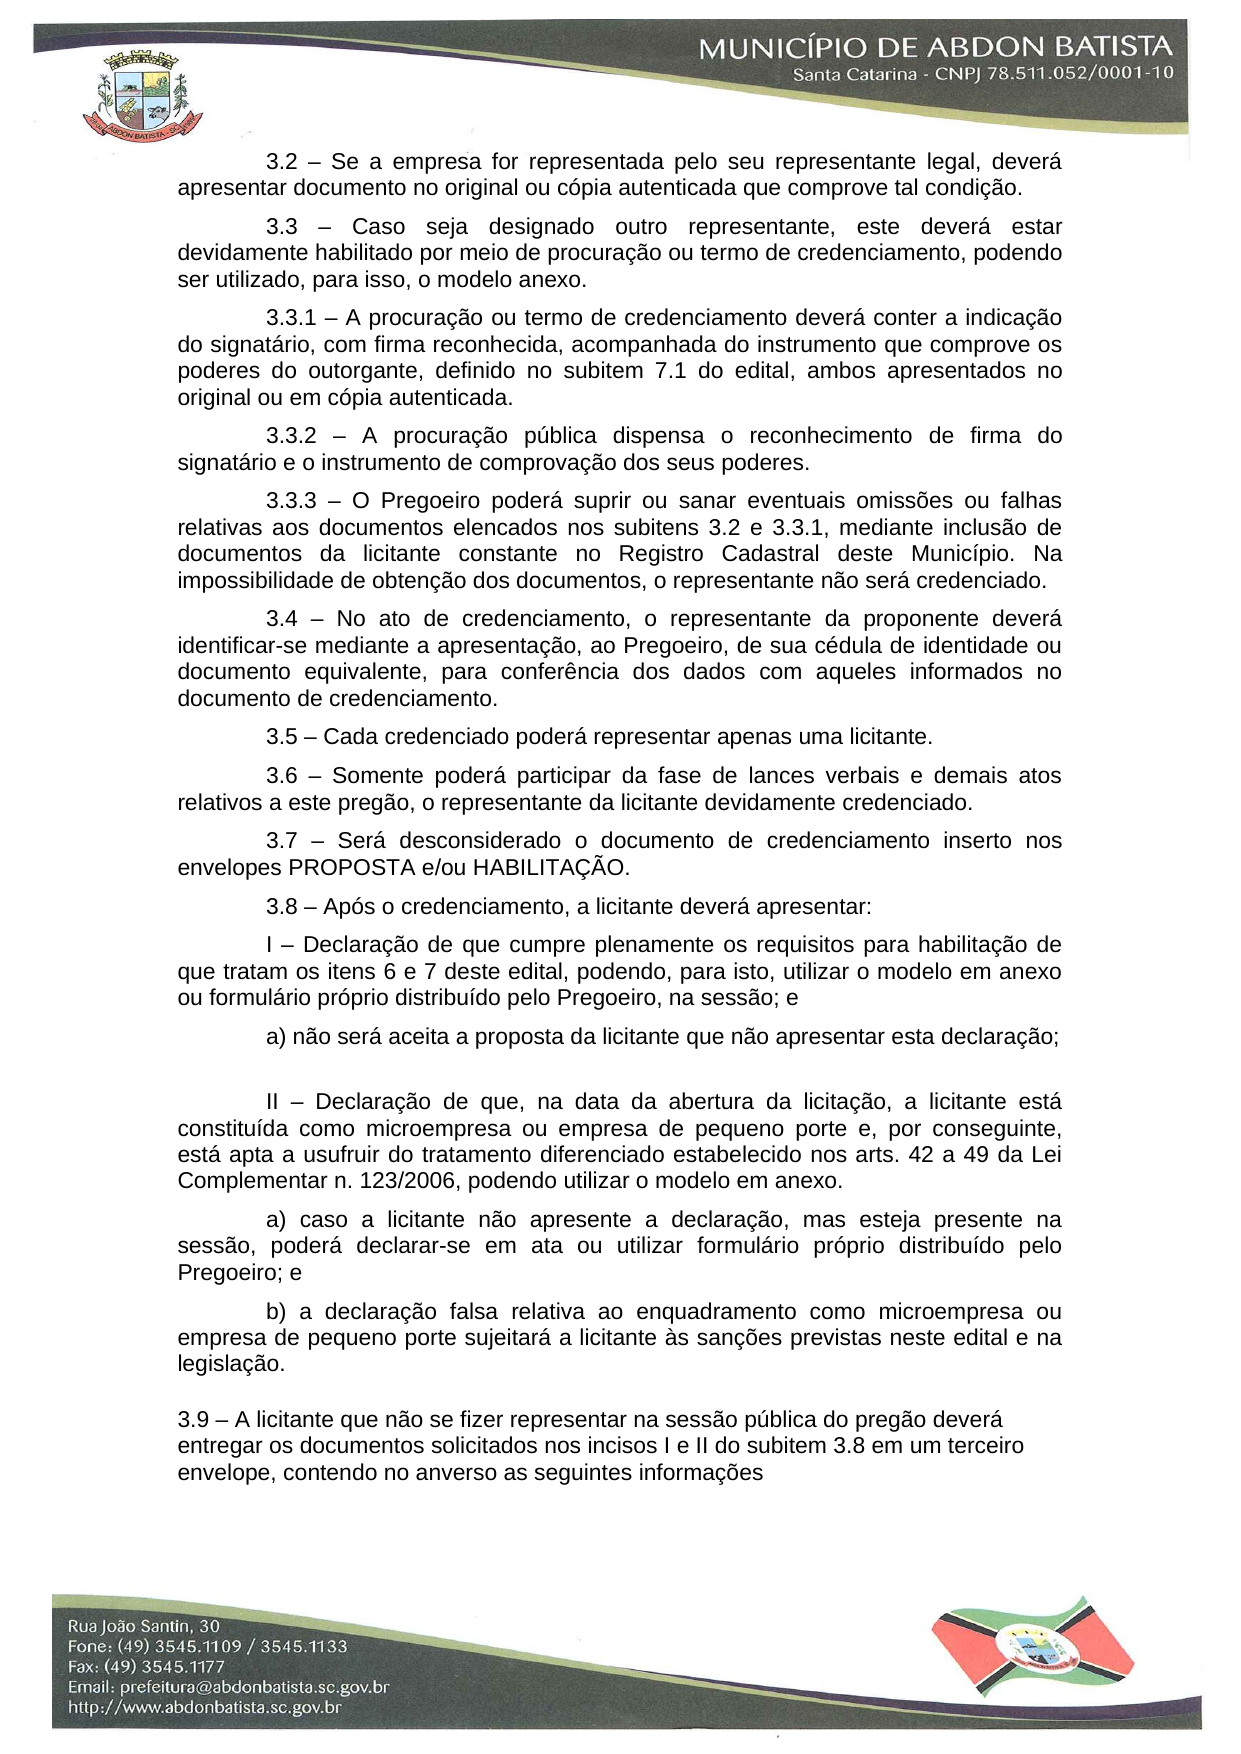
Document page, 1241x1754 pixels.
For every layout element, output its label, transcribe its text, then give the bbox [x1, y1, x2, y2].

text 3.3.2 – A procuração pública dispensa o reconhecimento de firma do signatário e o instrumento de comprovação dos seus poderes. [177, 422, 1063, 475]
text 3.2 – Se a empresa for representada pelo seu representante legal, deverá apresentar documento no original ou cópia autenticada que comprove tal condição. [177, 148, 1063, 200]
text a) não será aceita a proposta da licitante que não apresentar esta declaração; [177, 1023, 1063, 1049]
picture [31, 19, 1192, 161]
text b) a declaração falsa relativa ao enquadramento como microempresa ou empresa de pequeno porte sujeitará a licitante às sanções previstas neste edital e na legislação. [177, 1298, 1063, 1377]
text 3.3 – Caso seja designado outro representante, este deverá estar devidamente habilitado por meio de procuração ou termo de credenciamento, podendo ser utilizado, para isso, o modelo anexo. [177, 213, 1063, 292]
text 3.5 – Cada credenciado poderá representar apenas uma licitante. [177, 723, 1063, 750]
text 3.8 – Após o credenciamento, a licitante deverá apresentar: [177, 893, 1063, 919]
text 3.3.3 – O Pregoeiro poderá suprir ou sanar eventuais omissões ou falhas relativas aos documentos elencados nos subitens 3.2 e 3.3.1, mediante inclusão de documentos da licitante constante no Registro Cadastral deste Município. Na impossibilidade de obtenção dos documentos, o representante não será credenciado. [177, 487, 1063, 593]
picture [52, 1585, 1205, 1738]
text 3.9 – A licitante que não se fizer representar na sessão pública do pregão deverá entregar os documentos solicitados nos incisos I e II do subitem 3.8 em um terceiro envelope, contendo no anverso as seguintes informações [177, 1406, 1063, 1485]
text 3.6 – Somente poderá participar da fase de lances verbais e demais atos relativos a este pregão, o representante da licitante devidamente credenciado. [177, 762, 1063, 815]
text 3.4 – No ato de credenciamento, o representante da proponente deverá identificar-se mediante a apresentação, ao Pregoeiro, de sua cédula de identidade ou documento equivalente, para conferência dos dados com aqueles informados no documento de credenciamento. [177, 605, 1063, 711]
text II – Declaração de que, na data da abertura da licitação, a licitante está constituída como microempresa ou empresa de pequeno porte e, por conseguinte, está apta a usufruir do tratamento diferenciado estabelecido nos arts. 42 a 49 da Lei Complementar n. 123/2006, podendo utilizar o modelo em anexo. [177, 1088, 1063, 1194]
text 3.7 – Será desconsiderado o documento de credenciamento inserto nos envelopes PROPOSTA e/ou HABILITAÇÃO. [177, 827, 1063, 880]
text I – Declaração de que cumpre plenamente os requisitos para habilitação de que tratam os itens 6 e 7 deste edital, podendo, para isto, utilizar o modelo em anexo ou formulário próprio distribuído pelo Pregoeiro, na sessão; e [177, 931, 1063, 1011]
text 3.3.1 – A procuração ou termo de credenciamento deverá conter a indicação do signatário, com firma reconhecida, acompanhada do instrumento que comprove os poderes do outorgante, definido no subitem 7.1 do edital, ambos apresentados no original ou em cópia autenticada. [177, 304, 1063, 410]
text a) caso a licitante não apresente a declaração, mas esteja presente na sessão, poderá declarar-se em ata ou utilizar formulário próprio distribuído pelo Pregoeiro; e [177, 1206, 1063, 1285]
